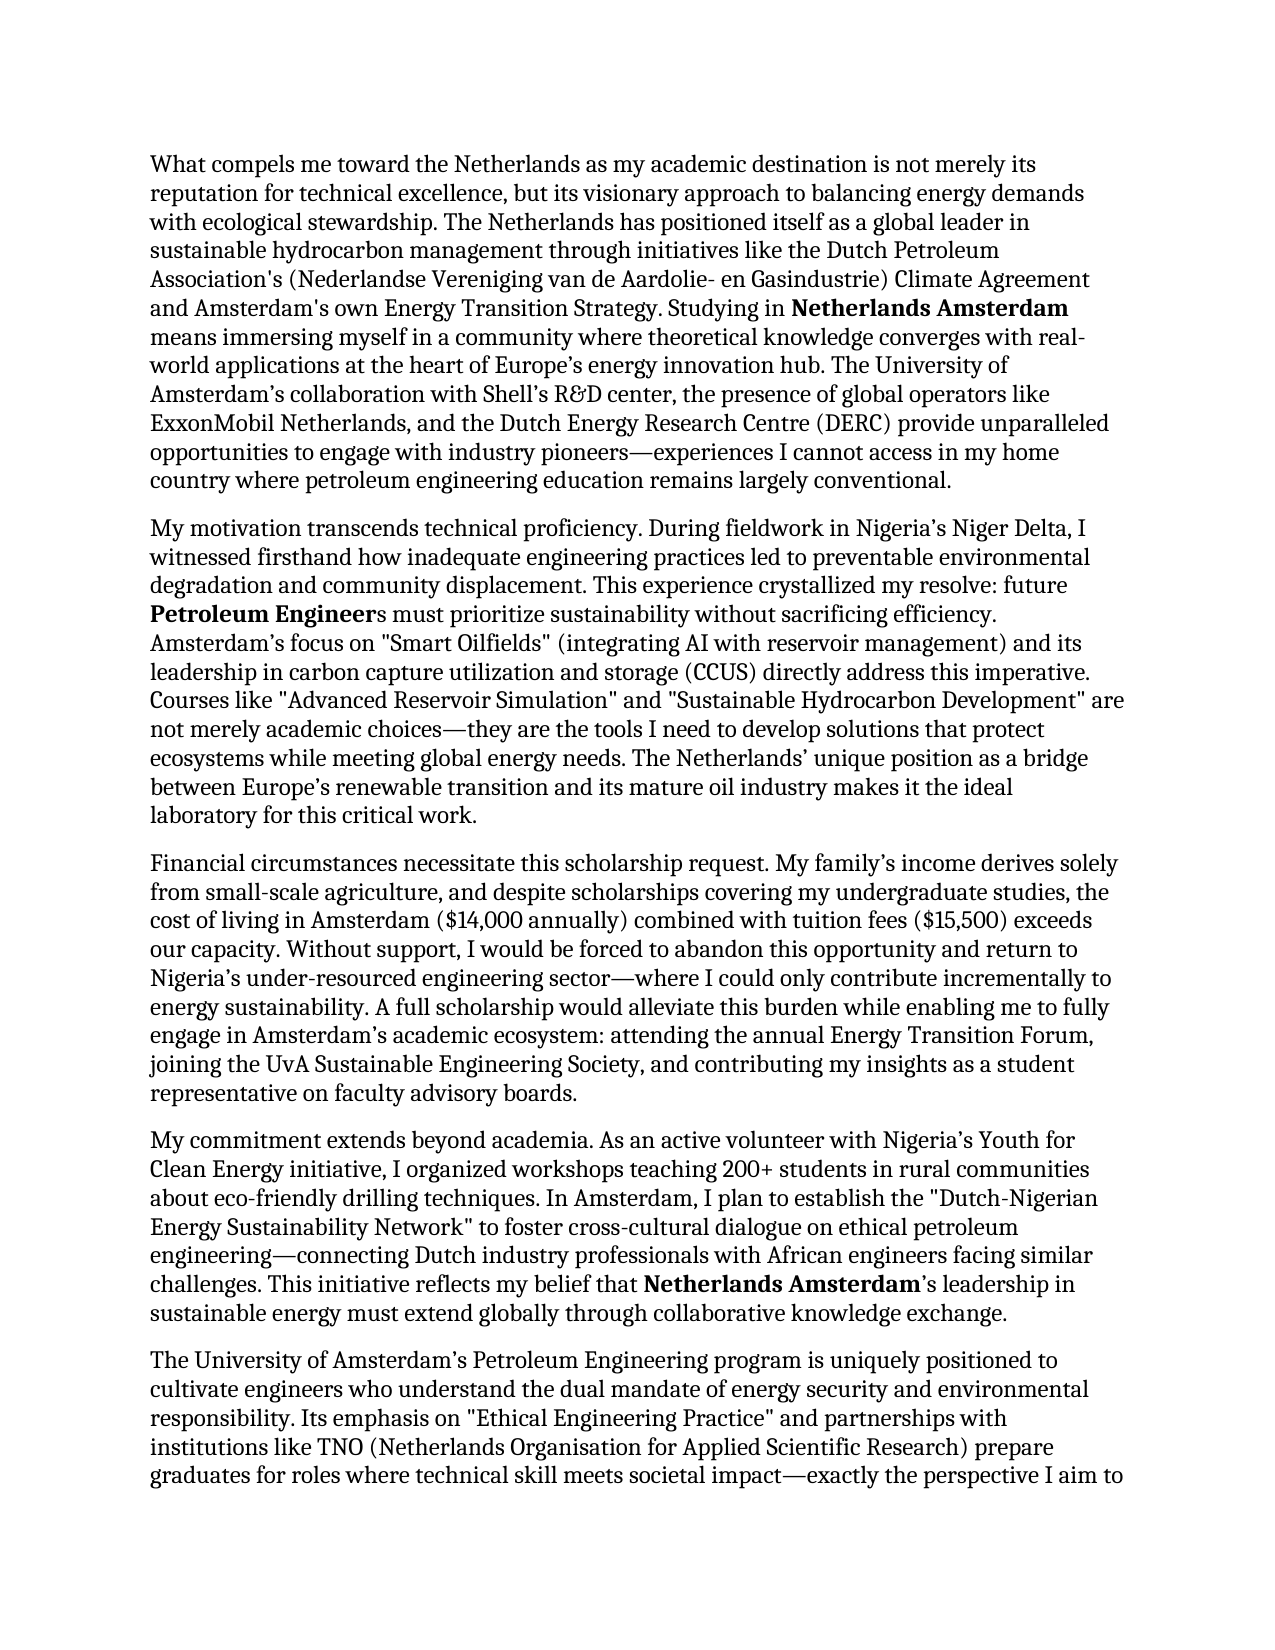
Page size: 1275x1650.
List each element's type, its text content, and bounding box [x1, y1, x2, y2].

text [150, 1346, 1125, 1490]
text My commitment extends beyond academia. As an active volunteer with Nigeria’s Youth for Clean Energy initiative, I organized workshops teaching 200+ students in rural communities about eco-friendly drilling techniques. In Amsterdam, I plan to establish the "Dutch-Nigerian Energy Sustainability Network" to foster cross-cultural dialogue on ethical petroleum engineering—connecting Dutch industry professionals with African engineers facing similar challenges. This initiative reflects my belief that Netherlands Amsterdam’s leadership in sustainable energy must extend globally through collaborative knowledge exchange. [150, 1126, 1125, 1327]
text My motivation transcends technical proficiency. During fieldwork in Nigeria’s Niger Delta, I witnessed firsthand how inadequate engineering practices led to preventable environmental degradation and community displacement. This experience crystallized my resolve: future Petroleum Engineers must prioritize sustainability without sacrificing efficiency. Amsterdam’s focus on "Smart Oilfields" (integrating AI with reservoir management) and its leadership in carbon capture utilization and storage (CCUS) directly address this imperative. Courses like "Advanced Reservoir Simulation" and "Sustainable Hydrocarbon Development" are not merely academic choices—they are the tools I need to develop solutions that protect ecosystems while meeting global energy needs. The Netherlands’ unique position as a bridge between Europe’s renewable transition and its mature oil industry makes it the ideal laboratory for this critical work. [150, 514, 1125, 830]
text Financial circumstances necessitate this scholarship request. My family’s income derives solely from small-scale agriculture, and despite scholarships covering my undergraduate studies, the cost of living in Amsterdam ($14,000 annually) combined with tuition fees ($15,500) exceeds our capacity. Without support, I would be forced to abandon this opportunity and return to Nigeria’s under-resourced engineering sector—where I could only contribute incrementally to energy sustainability. A full scholarship would alleviate this burden while enabling me to fully engage in Amsterdam’s academic ecosystem: attending the annual Energy Transition Forum, joining the UvA Sustainable Engineering Society, and contributing my insights as a student representative on faculty advisory boards. [150, 849, 1125, 1107]
text What compels me toward the Netherlands as my academic destination is not merely its reputation for technical excellence, but its visionary approach to balancing energy demands with ecological stewardship. The Netherlands has positioned itself as a global leader in sustainable hydrocarbon management through initiatives like the Dutch Petroleum Association's (Nederlandse Vereniging van de Aardolie- en Gasindustrie) Climate Agreement and Amsterdam's own Energy Transition Strategy. Studying in Netherlands Amsterdam means immersing myself in a community where theoretical knowledge converges with real-world applications at the heart of Europe’s energy innovation hub. The University of Amsterdam’s collaboration with Shell’s R&D center, the presence of global operators like ExxonMobil Netherlands, and the Dutch Energy Research Centre (DERC) provide unparalleled opportunities to engage with industry pioneers—experiences I cannot access in my home country where petroleum engineering education remains largely conventional. [150, 150, 1125, 495]
